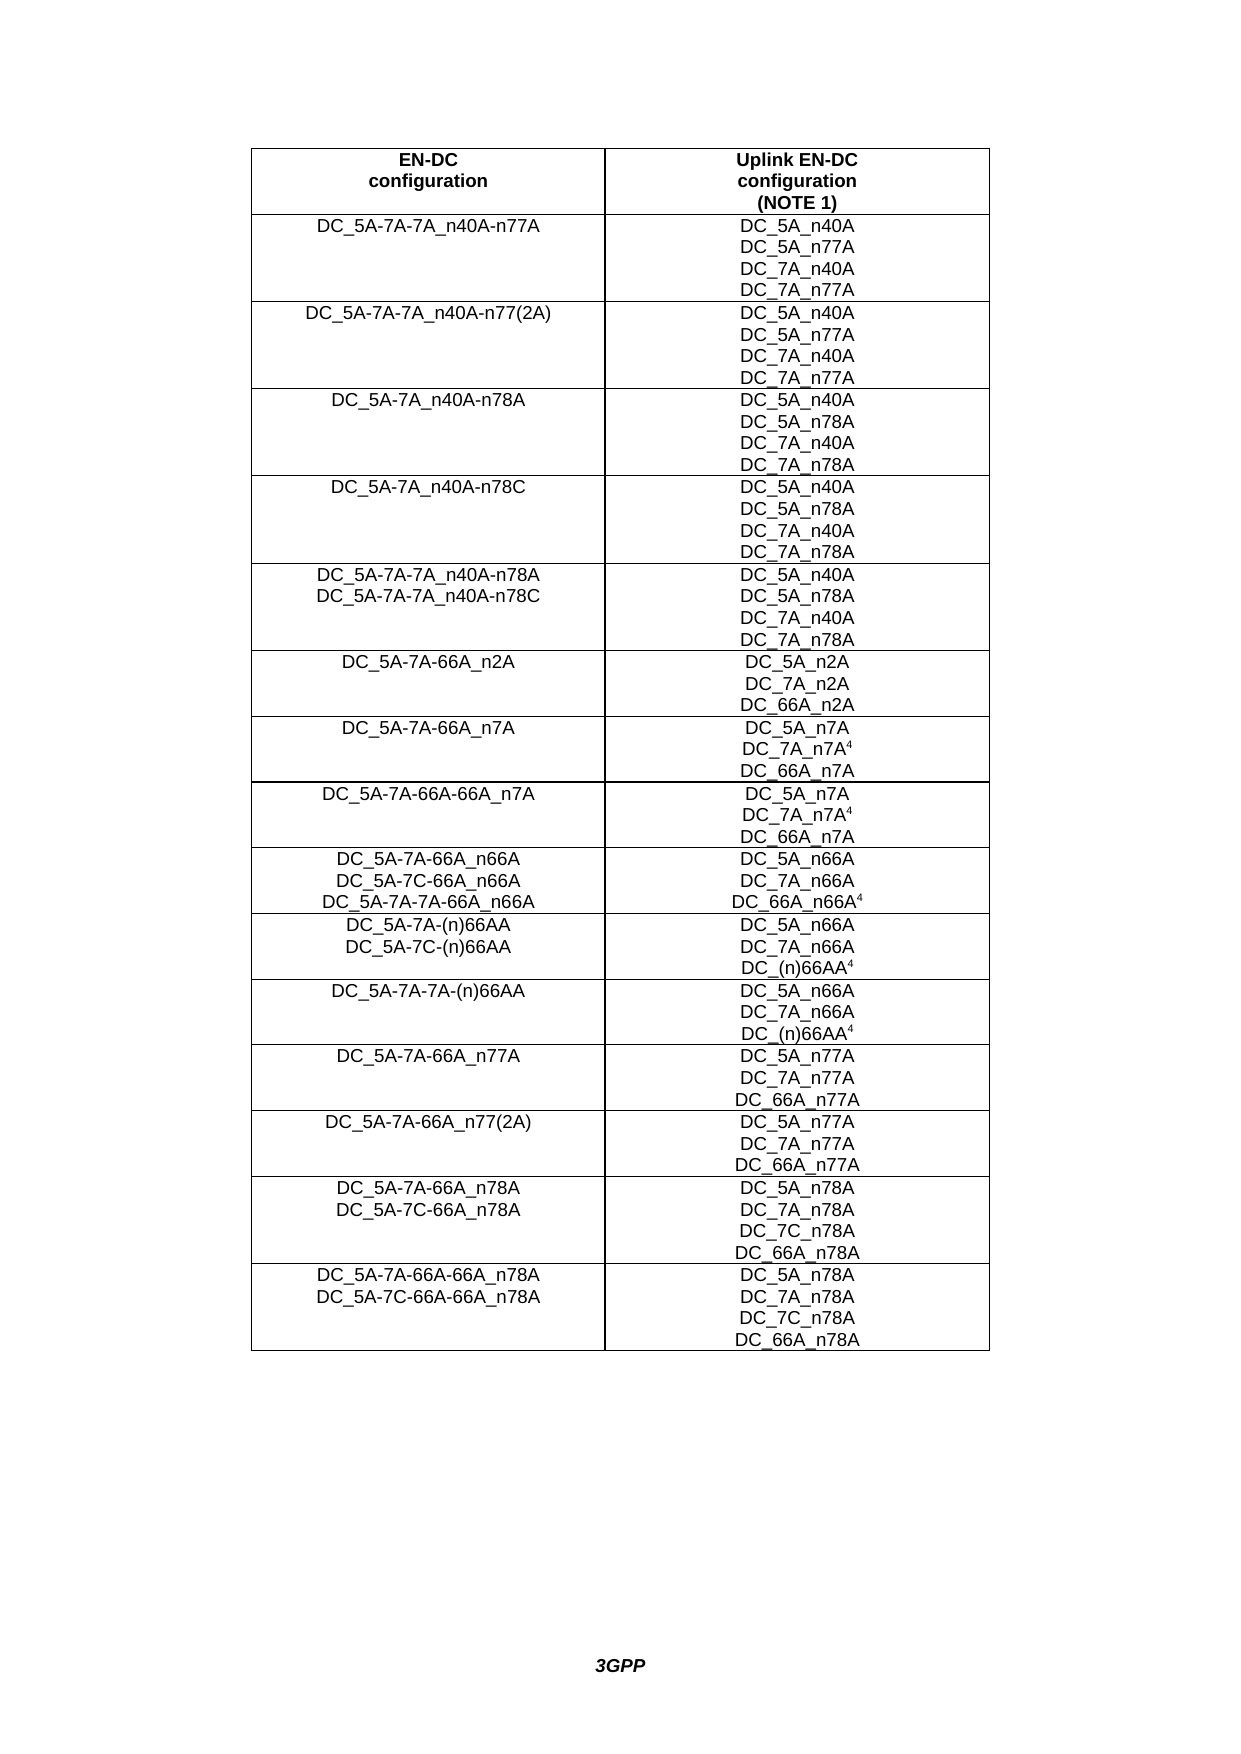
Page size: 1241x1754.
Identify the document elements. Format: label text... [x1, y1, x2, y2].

table_cell DC_5A_n66A DC_7A_n66A DC_(n)66AA4 [606, 914, 989, 978]
table_header EN-DC configuration [252, 149, 604, 213]
table_cell DC_5A-7A-7A_n40A-n78A DC_5A-7A-7A_n40A-n78C [252, 564, 604, 650]
table_cell DC_5A-7A-66A_n7A [252, 717, 604, 781]
table_cell DC_5A_n77A DC_7A_n77A DC_66A_n77A [606, 1045, 989, 1110]
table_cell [606, 215, 989, 301]
table_cell DC_5A-7A-66A_n77(2A) [252, 1111, 604, 1176]
table_cell DC_5A_n40A DC_5A_n78A DC_7A_n40A DC_7A_n78A [606, 476, 989, 563]
table_cell DC_5A-7A-66A_n77A [252, 1045, 604, 1110]
table_cell DC_5A-7A_n40A-n78A [252, 389, 604, 475]
table_cell DC_5A-7A_n40A-n78C [252, 476, 604, 563]
table_cell DC_5A-7A-66A-66A_n78A DC_5A-7C-66A-66A_n78A [252, 1264, 604, 1350]
table_cell DC_5A_n2A DC_7A_n2A DC_66A_n2A [606, 651, 989, 716]
table_cell DC_5A_n7A DC_7A_n7A4 DC_66A_n7A [606, 783, 989, 847]
table_cell DC_5A_n66A DC_7A_n66A DC_(n)66AA4 [606, 980, 989, 1044]
table_cell DC_5A_n78A DC_7A_n78A DC_7C_n78A DC_66A_n78A [606, 1177, 989, 1263]
table_cell DC_5A-7A-(n)66AA DC_5A-7C-(n)66AA [252, 914, 604, 978]
table_cell DC_5A_n7A DC_7A_n7A4 DC_66A_n7A [606, 717, 989, 781]
table_cell DC_5A-7A-66A-66A_n7A [252, 783, 604, 847]
table_cell DC_5A-7A-66A_n2A [252, 651, 604, 716]
table_cell DC_5A-7A-7A_n40A-n77A [252, 215, 604, 301]
table_cell DC_5A-7A-66A_n66A DC_5A-7C-66A_n66A DC_5A-7A-7A-66A_n66A [252, 848, 604, 913]
table_cell DC_5A_n66A DC_7A_n66A DC_66A_n66A4 [606, 848, 989, 913]
table_cell DC_5A-7A-7A-(n)66AA [252, 980, 604, 1044]
table_cell DC_5A_n40A DC_5A_n78A DC_7A_n40A DC_7A_n78A [606, 389, 989, 475]
table_cell DC_5A_n77A DC_7A_n77A DC_66A_n77A [606, 1111, 989, 1176]
table_cell DC_5A_n78A DC_7A_n78A DC_7C_n78A DC_66A_n78A [606, 1264, 989, 1350]
table_cell DC_5A-7A-7A_n40A-n77(2A) [252, 302, 604, 388]
table_header Uplink EN-DC configuration (NOTE 1) [606, 149, 989, 213]
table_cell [606, 302, 989, 388]
table_cell DC_5A-7A-66A_n78A DC_5A-7C-66A_n78A [252, 1177, 604, 1263]
table_cell DC_5A_n40A DC_5A_n78A DC_7A_n40A DC_7A_n78A [606, 564, 989, 650]
